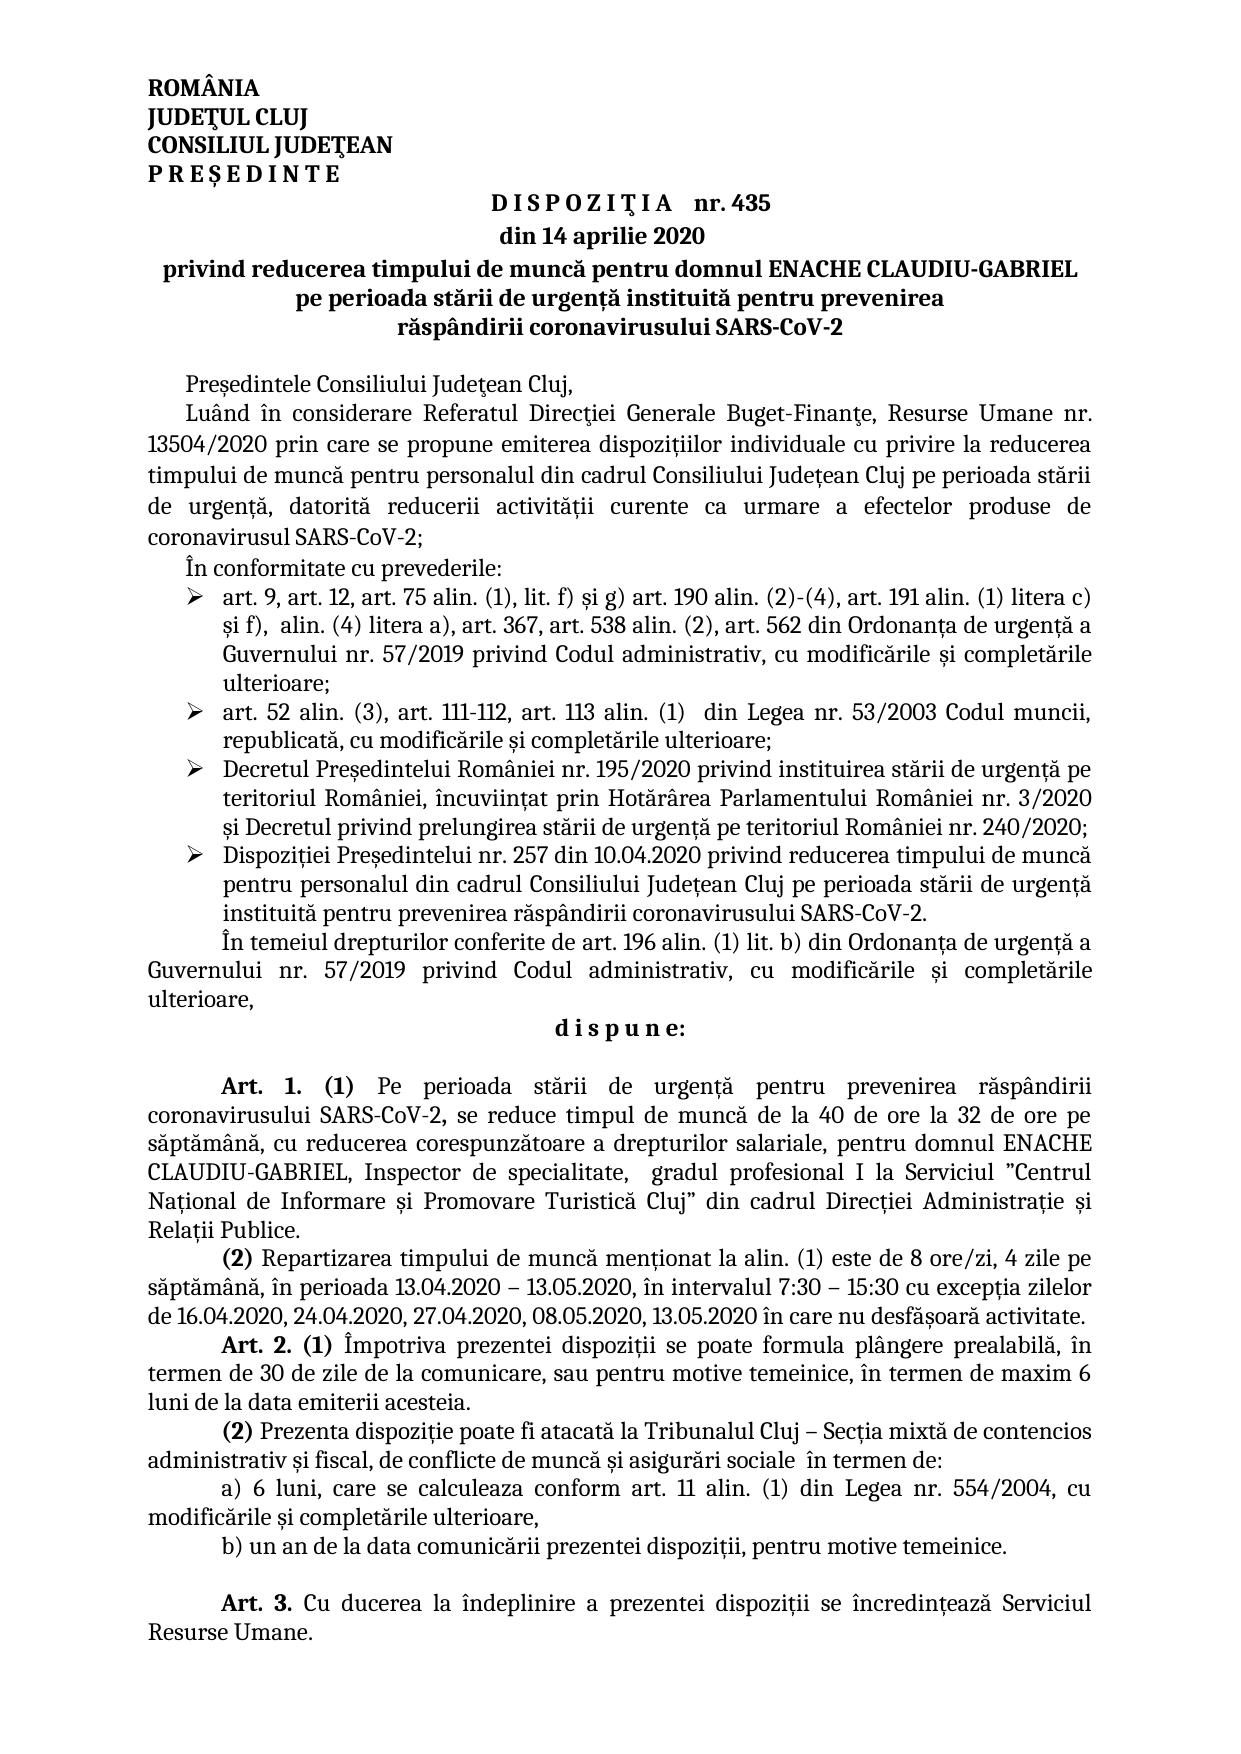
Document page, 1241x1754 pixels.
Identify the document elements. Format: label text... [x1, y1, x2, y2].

text În conformitate cu prevederile: [148, 554, 1093, 583]
text ROMÂNIA [148, 74, 1093, 103]
text P R E Ş E D I N T E [148, 160, 1093, 189]
text Art. 1. (1) Pe perioada stării de urgență pentru prevenirea răspândirii coronavirusului SARS-CoV-2, se reduce timpul de muncă de la 40 de ore la 32 de ore pe săptămână, cu reducerea corespunzătoare a drepturilor salariale, pentru domnul ENACHE CLAUDIU-GABRIEL, Inspector de specialitate, gradul profesional I la Serviciul ”Centrul Național de Informare și Promovare Turistică Cluj” din cadrul Direcției Administrație și Relații Publice. [148, 1072, 1093, 1244]
text a) 6 luni, care se calculeaza conform art. 11 alin. (1) din Legea nr. 554/2004, cu modificările și completările ulterioare, [148, 1474, 1093, 1532]
text b) un an de la data comunicării prezentei dispoziții, pentru motive temeinice. [148, 1532, 1093, 1561]
text În temeiul drepturilor conferite de art. 196 alin. (1) lit. b) din Ordonanța de urgență a Guvernului nr. 57/2019 privind Codul administrativ, cu modificările și completările ulterioare, [148, 928, 1093, 1014]
list Luând în considerare Referatul Direcţiei Generale Buget-Finanţe, Resurse Umane nr. 13504/2020 prin care se propune emiterea dispozițiilor individuale cu privire la reducerea timpului de muncă pentru personalul din cadrul Consiliului Județean Cluj pe perioada stării de urgență, datorită reducerii activității curente ca urmare a efectelor produse de coronavirusul SARS-CoV-2; [148, 399, 1093, 552]
text privind reducerea timpului de muncă pentru domnul ENACHE CLAUDIU-GABRIEL [148, 255, 1093, 284]
text Art. 3. Cu ducerea la îndeplinire a prezentei dispoziții se încredințează Serviciul Resurse Umane. [148, 1589, 1093, 1647]
text (2) Repartizarea timpului de muncă menționat la alin. (1) este de 8 ore/zi, 4 zile pe săptămână, în perioada 13.04.2020 – 13.05.2020, în intervalul 7:30 – 15:30 cu excepția zilelor de 16.04.2020, 24.04.2020, 27.04.2020, 08.05.2020, 13.05.2020 în care nu desfășoară activitate. [148, 1244, 1093, 1331]
list Dispoziției Președintelui nr. 257 din 10.04.2020 privind reducerea timpului de muncă pentru personalul din cadrul Consiliului Județean Cluj pe perioada stării de urgență instituită pentru prevenirea răspândirii coronavirusului SARS-CoV-2. [185, 841, 1093, 928]
text Art. 2. (1) Împotriva prezentei dispoziții se poate formula plângere prealabilă, în termen de 30 de zile de la comunicare, sau pentru motive temeinice, în termen de maxim 6 luni de la data emiterii acesteia. [148, 1331, 1093, 1417]
text JUDEŢUL CLUJ [148, 103, 1093, 131]
text CONSILIUL JUDEŢEAN [148, 131, 1093, 160]
list art. 52 alin. (3), art. 111-112, art. 113 alin. (1) din Legea nr. 53/2003 Codul muncii, republicată, cu modificările și completările ulterioare; [185, 698, 1093, 755]
list Decretul Președintelui României nr. 195/2020 privind instituirea stării de urgență pe teritoriul României, încuviințat prin Hotărârea Parlamentului României nr. 3/2020 și Decretul privind prelungirea stării de urgență pe teritoriul României nr. 240/2020; [185, 755, 1093, 841]
text (2) Prezenta dispoziție poate fi atacată la Tribunalul Cluj – Secția mixtă de contencios administrativ și fiscal, de conflicte de muncă și asigurări sociale în termen de: [148, 1417, 1093, 1474]
text D I S P O Z I Ţ I A nr. 435 [148, 189, 1093, 218]
text d i s p u n e: [148, 1014, 1093, 1043]
text din 14 aprilie 2020 [148, 222, 1093, 251]
list art. 9, art. 12, art. 75 alin. (1), lit. f) și g) art. 190 alin. (2)-(4), art. 191 alin. (1) litera c) și f), alin. (4) litera a), art. 367, art. 538 alin. (2), art. 562 din Ordonanța de urgență a Guvernului nr. 57/2019 privind Codul administrativ, cu modificările și completările ulterioare; [185, 583, 1093, 698]
text pe perioada stării de urgență instituită pentru prevenirea [148, 284, 1093, 312]
text răspândirii coronavirusului SARS-CoV-2 [148, 312, 1093, 341]
text Preşedintele Consiliului Judeţean Cluj, [148, 370, 1093, 399]
